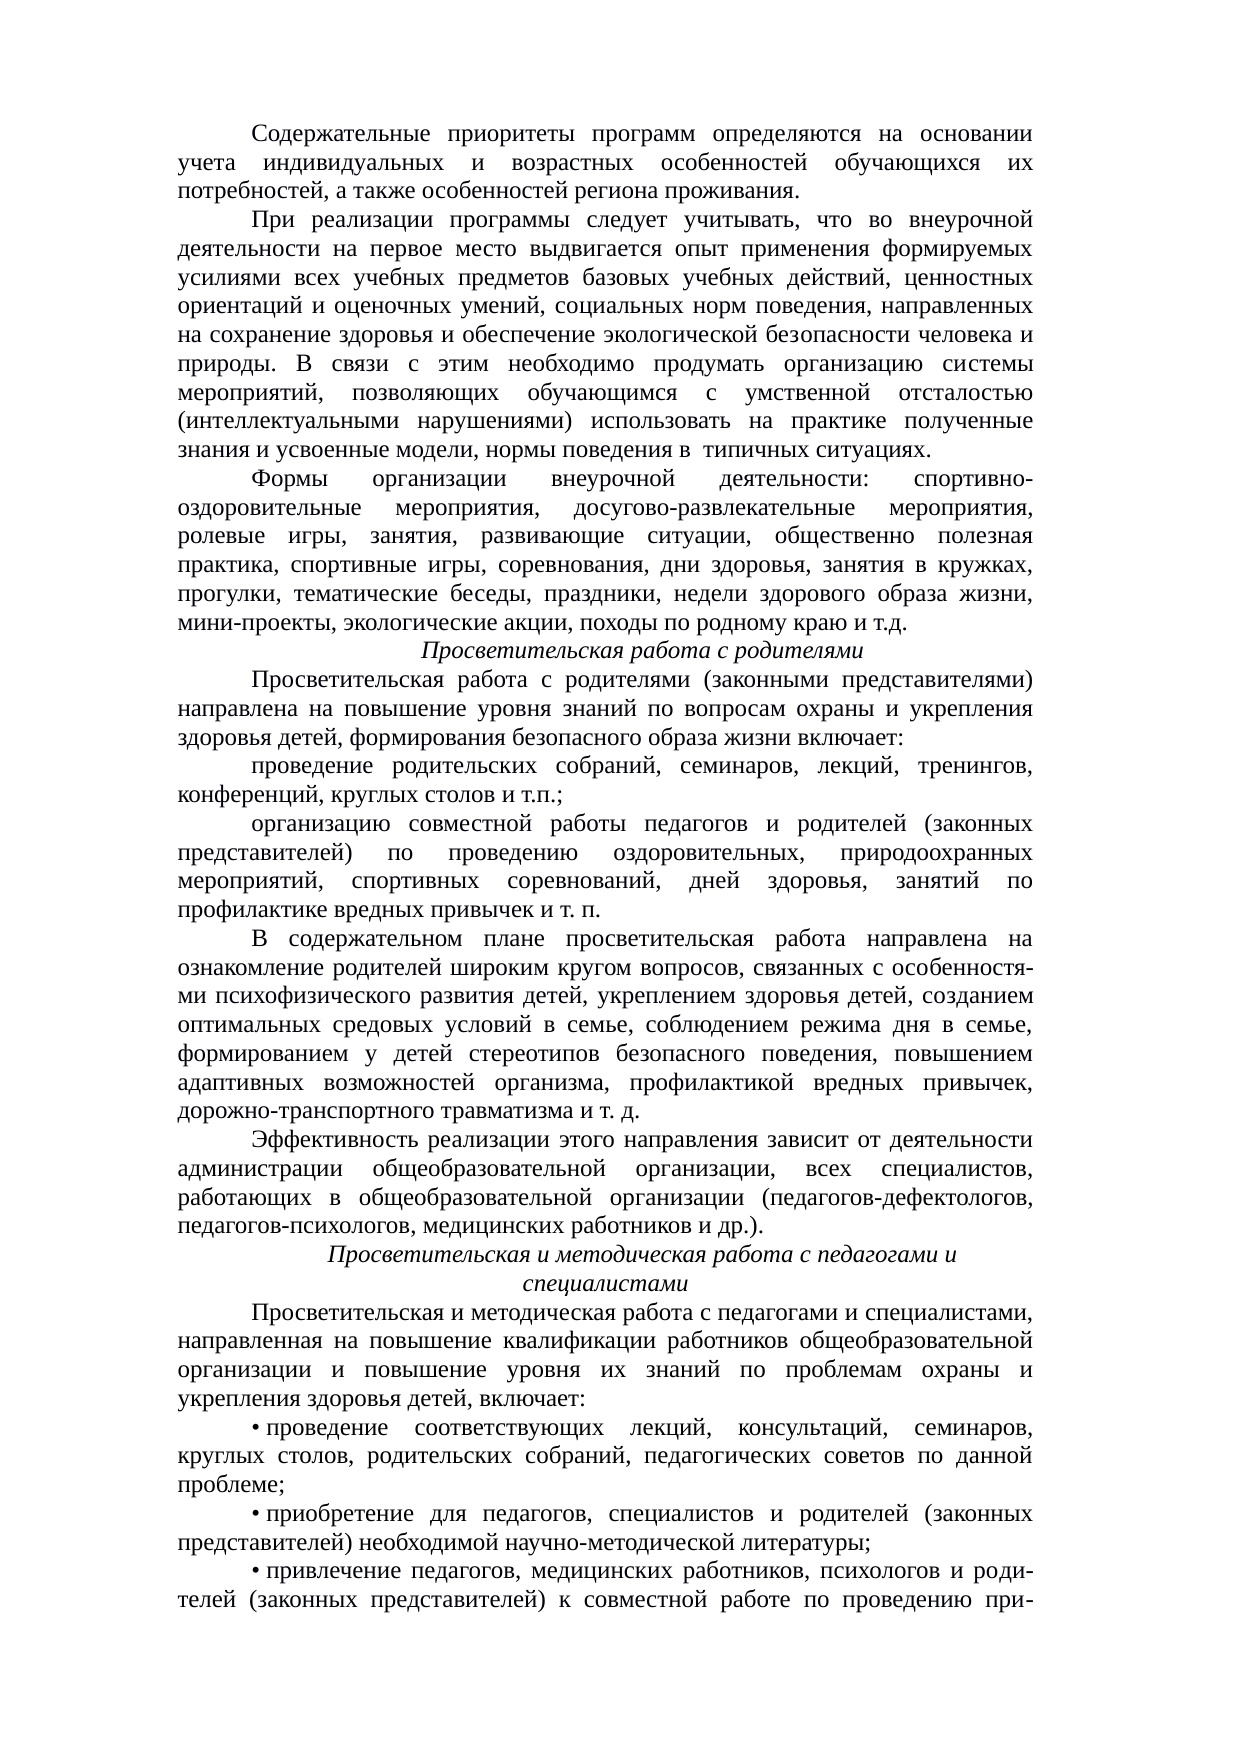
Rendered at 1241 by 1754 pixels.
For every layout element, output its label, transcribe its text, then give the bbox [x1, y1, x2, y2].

text При реализации программы следует учитывать, что во внеурочной деятельности на первое место выдвигается опыт применения формируемых усилиями всех учебных предметов базовых учебных действий, ценностных ориентаций и оценочных умений, социальных норм поведения, направленных на сохранение здоровья и обеспечение экологической безопасности человека и природы. В связи с этим необходимо продумать организацию системы мероприятий, позволяющих обучающимся с умственной отсталостью (интеллектуальными нарушениями) использовать на практике полученные знания и усвоенные модели, нормы поведения в типичных ситуациях. [177, 204, 1034, 463]
text Просветительская и методическая работа с педагогами и специалистами, направленная на повышение квалификации работников общеобразовательной организации и повышение уровня их знаний по проблемам охраны и укрепления здоровья детей, включает: [177, 1297, 1034, 1412]
text Эффективность реализации этого направления зависит от деятельности администрации общеобразовательной организации, всех специалистов, работающих в общеобразовательной организации (педагогов-дефектологов, педагогов-психологов, медицинских работников и др.). [177, 1124, 1034, 1239]
text В содержательном плане просветительская работа направлена на ознакомление родителей широким кругом вопросов, связанных с особенностями психофизического развития детей, укреплением здоровья детей, созданием оптимальных средовых условий в семье, соблюдением режима дня в семье, формированием у детей стереотипов безопасного поведения, повышением адаптивных возможностей организма, профилактикой вредных привычек, дорожно-транспортного травматизма и т. д. [177, 923, 1034, 1124]
text проведение родительских собраний, семинаров, лекций, тренингов, конференций, круглых столов и т.п.; [177, 751, 1034, 808]
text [177, 1556, 1034, 1613]
text Просветительская работа с родителями (законными представителями) направлена на повышение уровня знаний по вопросам охраны и укрепления здоровья детей, формирования безопасного образа жизни включает: [177, 664, 1034, 751]
text Содержательные приоритеты программ определяются на основании учета индивидуальных и возрастных особенностей обучающихся их потребностей, а также особенностей региона проживания. [177, 118, 1034, 204]
text Просветительская и методическая работа с педагогами и специалистами [177, 1239, 1034, 1297]
text Просветительская работа с родителями [177, 636, 1034, 664]
text • проведение соответствующих лекций, консультаций, семинаров, круглых столов, родительских собраний, педагогических советов по данной проблеме; [177, 1412, 1034, 1498]
text • приобретение для педагогов, специалистов и родителей (законных представителей) необходимой научно-методической литературы; [177, 1498, 1034, 1556]
text организацию совместной работы педагогов и родителей (законных представителей) по проведению оздоровительных, природоохранных мероприятий, спортивных соревнований, дней здоровья, занятий по профилактике вредных привычек и т. п. [177, 808, 1034, 923]
text Формы организации внеурочной деятельности: спортивно-оздоровительные мероприятия, досугово-развлекательные мероприятия, ролевые игры, занятия, развивающие ситуации, общественно полезная практика, спортивные игры, соревнования, дни здоровья, занятия в кружках, прогулки, тематические беседы, праздники, недели здорового образа жизни, мини-проекты, экологические акции, походы по родному краю и т.д. [177, 463, 1034, 636]
